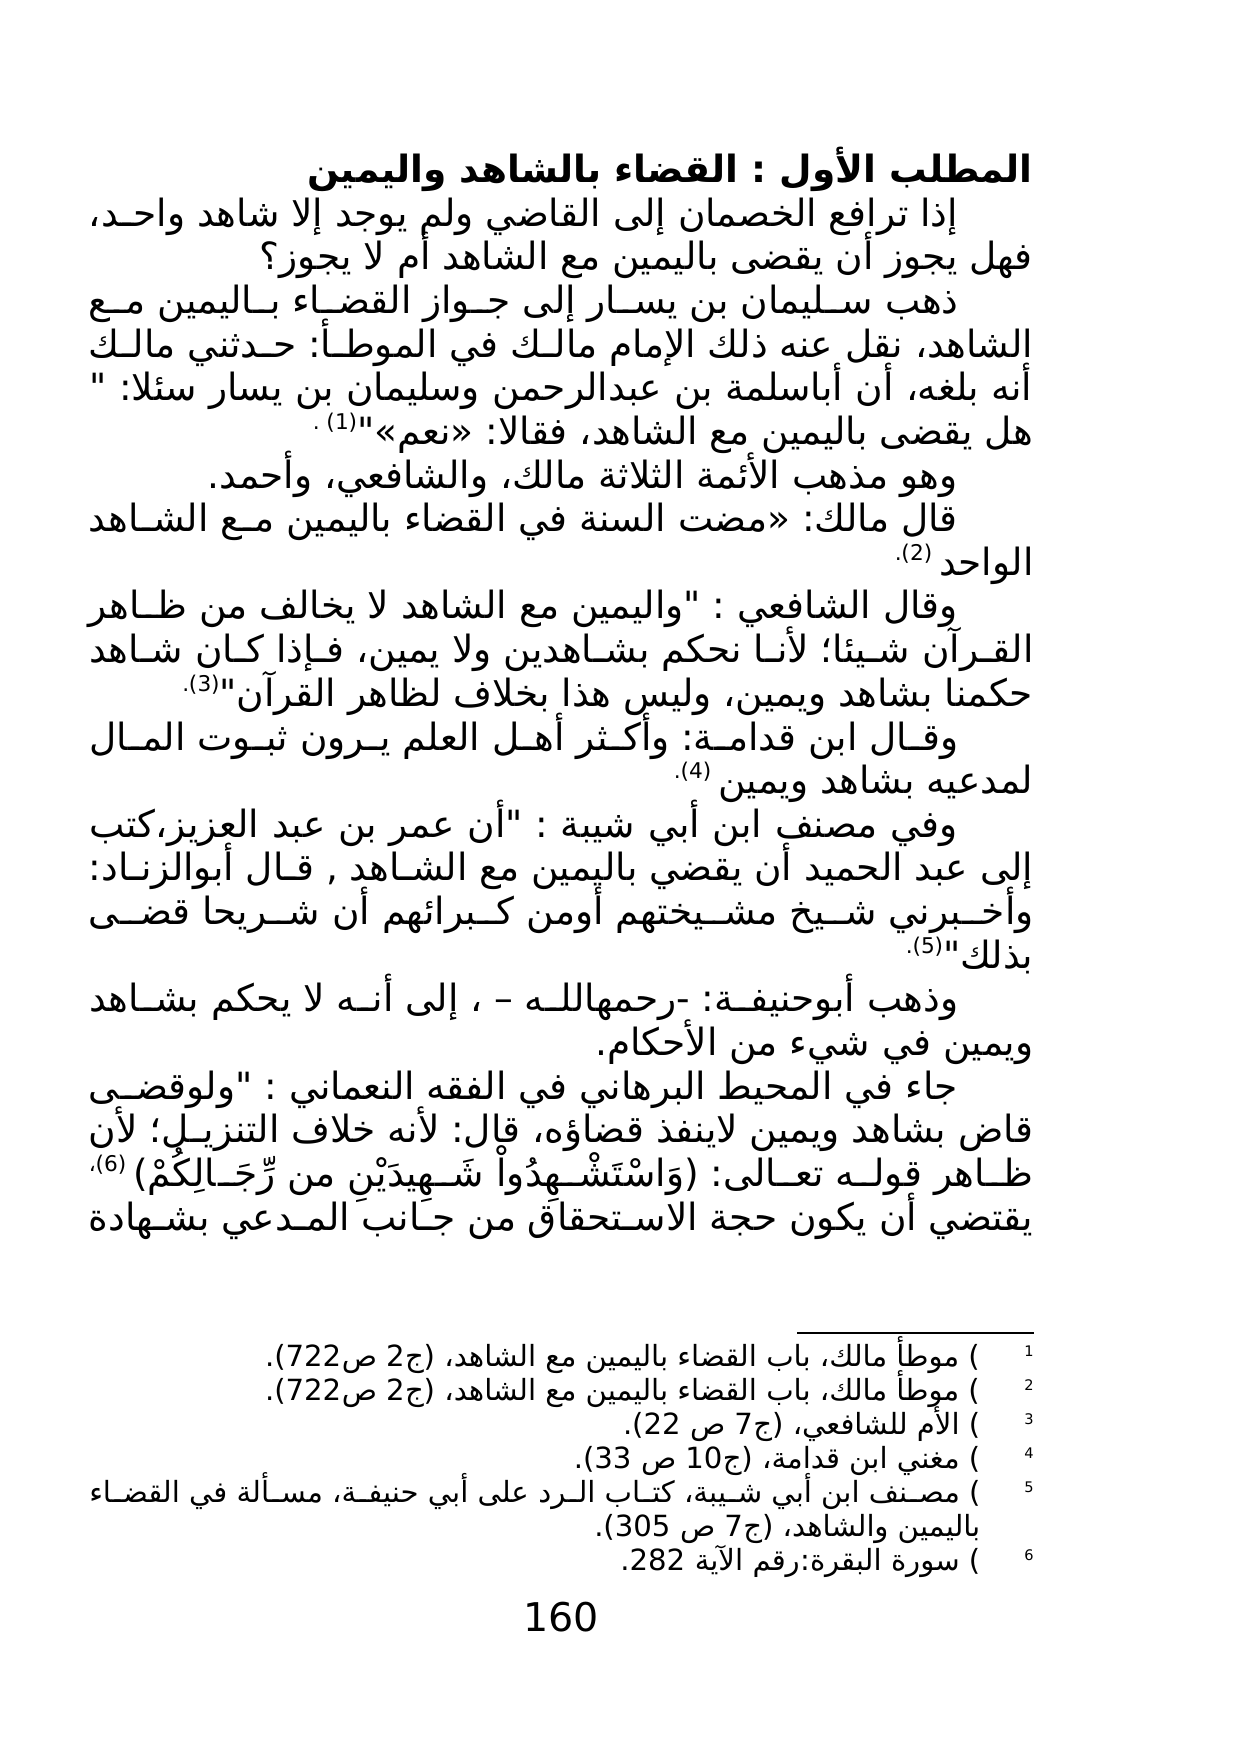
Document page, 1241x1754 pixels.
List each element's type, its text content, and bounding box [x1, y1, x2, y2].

text وهو مذهب الأئمة الثلاثة مالك، والشافعي، وأحمد. [89, 453, 1033, 497]
subtitle المطلب الأول : القضاء بالشاهد واليمين [89, 148, 1033, 191]
text وفي مصنف ابن أبي شيبة : "أن عمر بن عبد العزيز،كتب إلى عبد الحميد أن يقضي باليمين مع الشاهد , قال أبوالزناد: وأخبرني شيخ مشيختهم أومن كبرائهم أن شريحا قضى بذلك"(). [89, 802, 1033, 977]
text إذا ترافع الخصمان إلى القاضي ولم يوجد إلا شاهد واحد، فهل يجوز أن يقضى باليمين مع الشاهد أم لا يجوز؟ [89, 191, 1033, 279]
text قال مالك: «مضت السنة في القضاء باليمين مع الشاهد الواحد (). [89, 497, 1033, 584]
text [89, 1064, 1033, 1239]
text وقال الشافعي : "واليمين مع الشاهد لا يخالف من ظاهر القرآن شيئا؛ لأنا نحكم بشاهدين ولا يمين، فإذا كان شاهد حكمنا بشاهد ويمين، وليس هذا بخلاف لظاهر القرآن"(). [89, 584, 1033, 715]
text ذهب سليمان بن يسار إلى جواز القضاء باليمين مع الشاهد، نقل عنه ذلك الإمام مالك في الموطأ: حدثني مالك أنه بلغه، أن أباسلمة بن عبدالرحمن وسليمان بن يسار سئلا: " هل يقضى باليمين مع الشاهد، فقالا: «نعم»"() . [89, 279, 1033, 453]
text وذهب أبوحنيفة: -رحمهالله – ، إلى أنه لا يحكم بشاهد ويمين في شيء من الأحكام. [89, 977, 1033, 1064]
text وقال ابن قدامة: وأكثر أهل العلم يرون ثبوت المال لمدعيه بشاهد ويمين (). [89, 715, 1033, 802]
